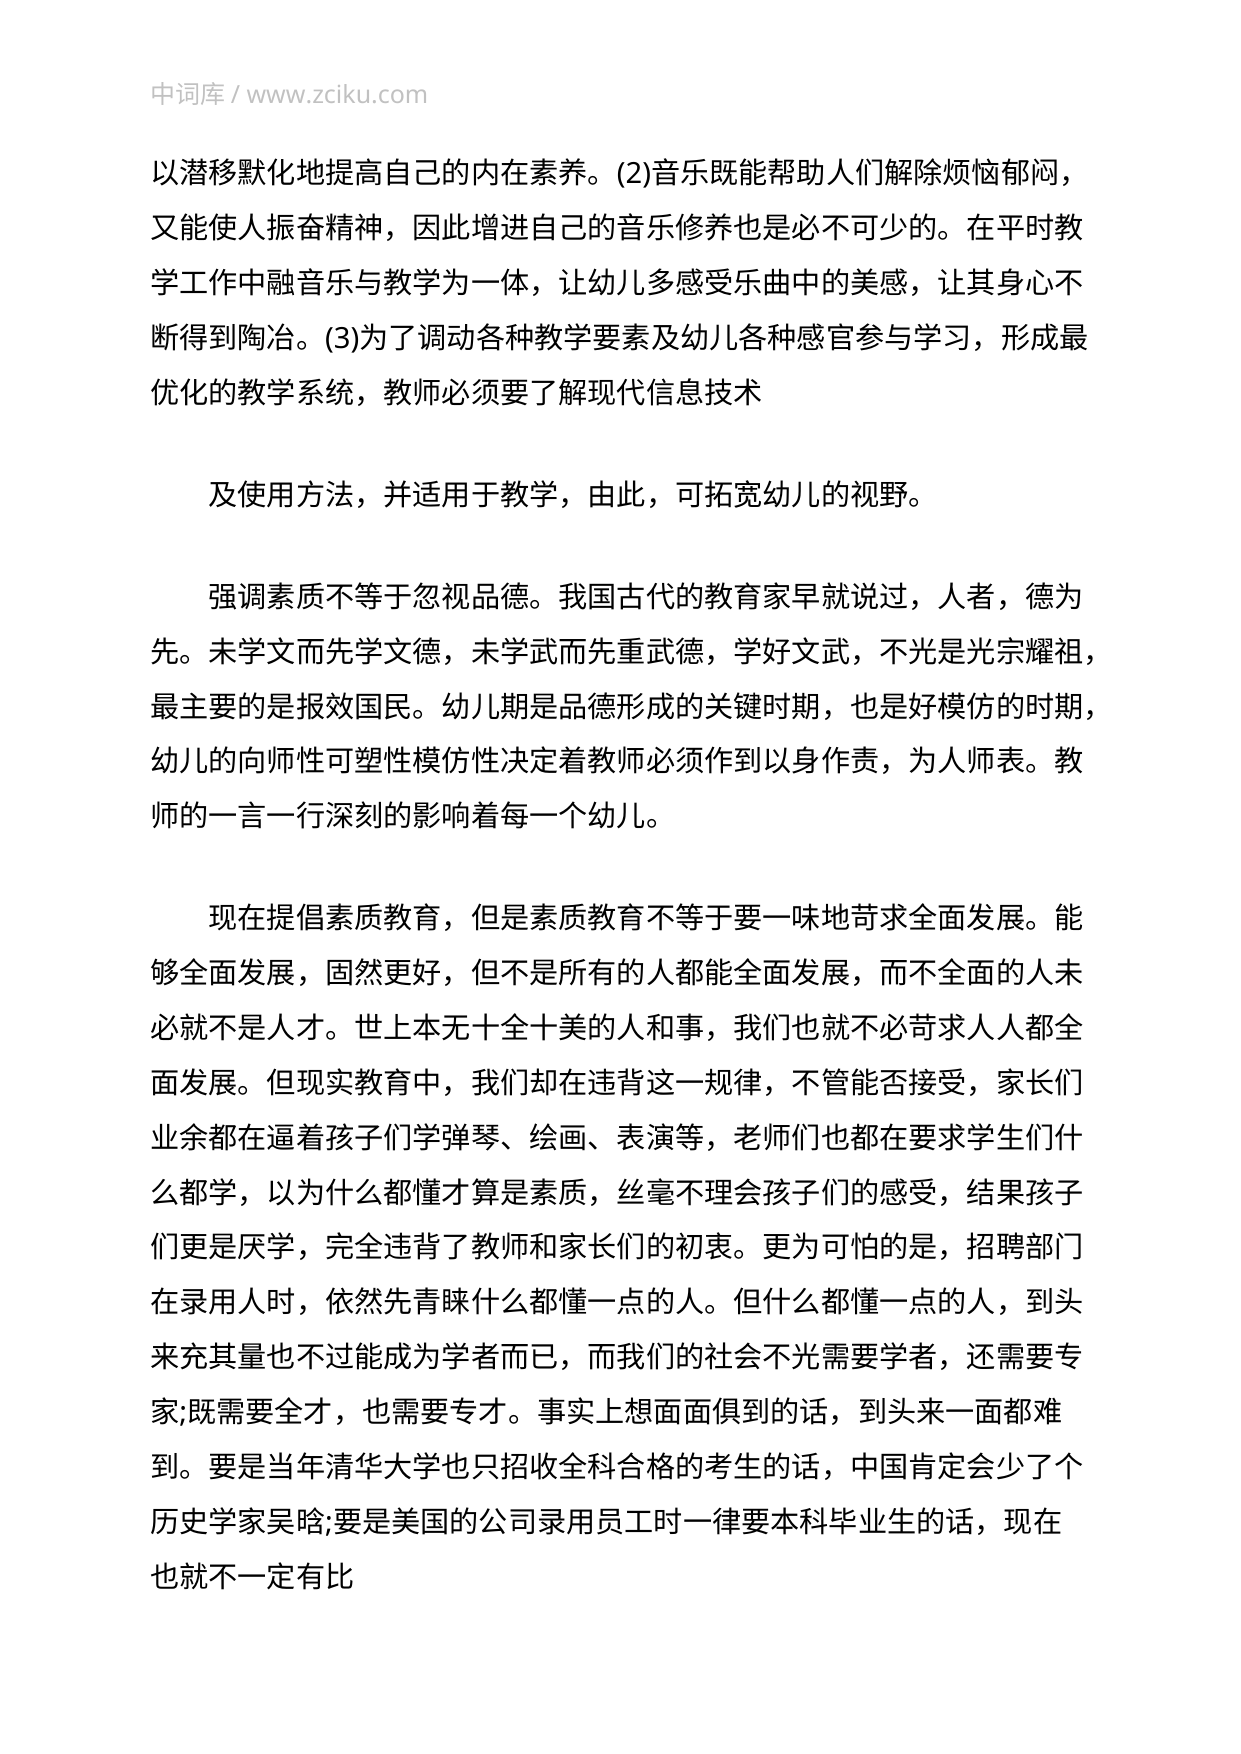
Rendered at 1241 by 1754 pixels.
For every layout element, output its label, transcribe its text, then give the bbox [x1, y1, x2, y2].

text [150, 150, 1090, 412]
text 现在提倡素质教育，但是素质教育不等于要一味地苛求全面发展。能够全面发展，固然更好，但不是所有的人都能全面发展，而不全面的人未必就不是人才。世上本无十全十美的人和事，我们也就不必苛求人人都全面发展。但现实教育中，我们却在违背这一规律，不管能否接受，家长们业余都在逼着孩子们学弹琴、绘画、表演等，老师们也都在要求学生们什么都学，以为什么都懂才算是素质，丝毫不理会孩子们的感受，结果孩子们更是厌学，完全违背了教师和家长们的初衷。更为可怕的是，招聘部门在录用人时，依然先青睐什么都懂一点的人。但什么都懂一点的人，到头来充其量也不过能成为学者而已，而我们的社会不光需要学者，还需要专家;既需要全才，也需要专才。事实上想面面俱到的话，到头来一面都难到。要是当年清华大学也只招收全科合格的考生的话，中国肯定会少了个历史学家吴晗;要是美国的公司录用员工时一律要本科毕业生的话，现在也就不一定有比 [150, 895, 1090, 1596]
text 强调素质不等于忽视品德。我国古代的教育家早就说过，人者，德为先。未学文而先学文德，未学武而先重武德，学好文武，不光是光宗耀祖，最主要的是报效国民。幼儿期是品德形成的关键时期，也是好模仿的时期，幼儿的向师性可塑性模仿性决定着教师必须作到以身作责，为人师表。教师的一言一行深刻的影响着每一个幼儿。 [150, 573, 1090, 835]
text 及使用方法，并适用于教学，由此，可拓宽幼儿的视野。 [150, 472, 1090, 514]
